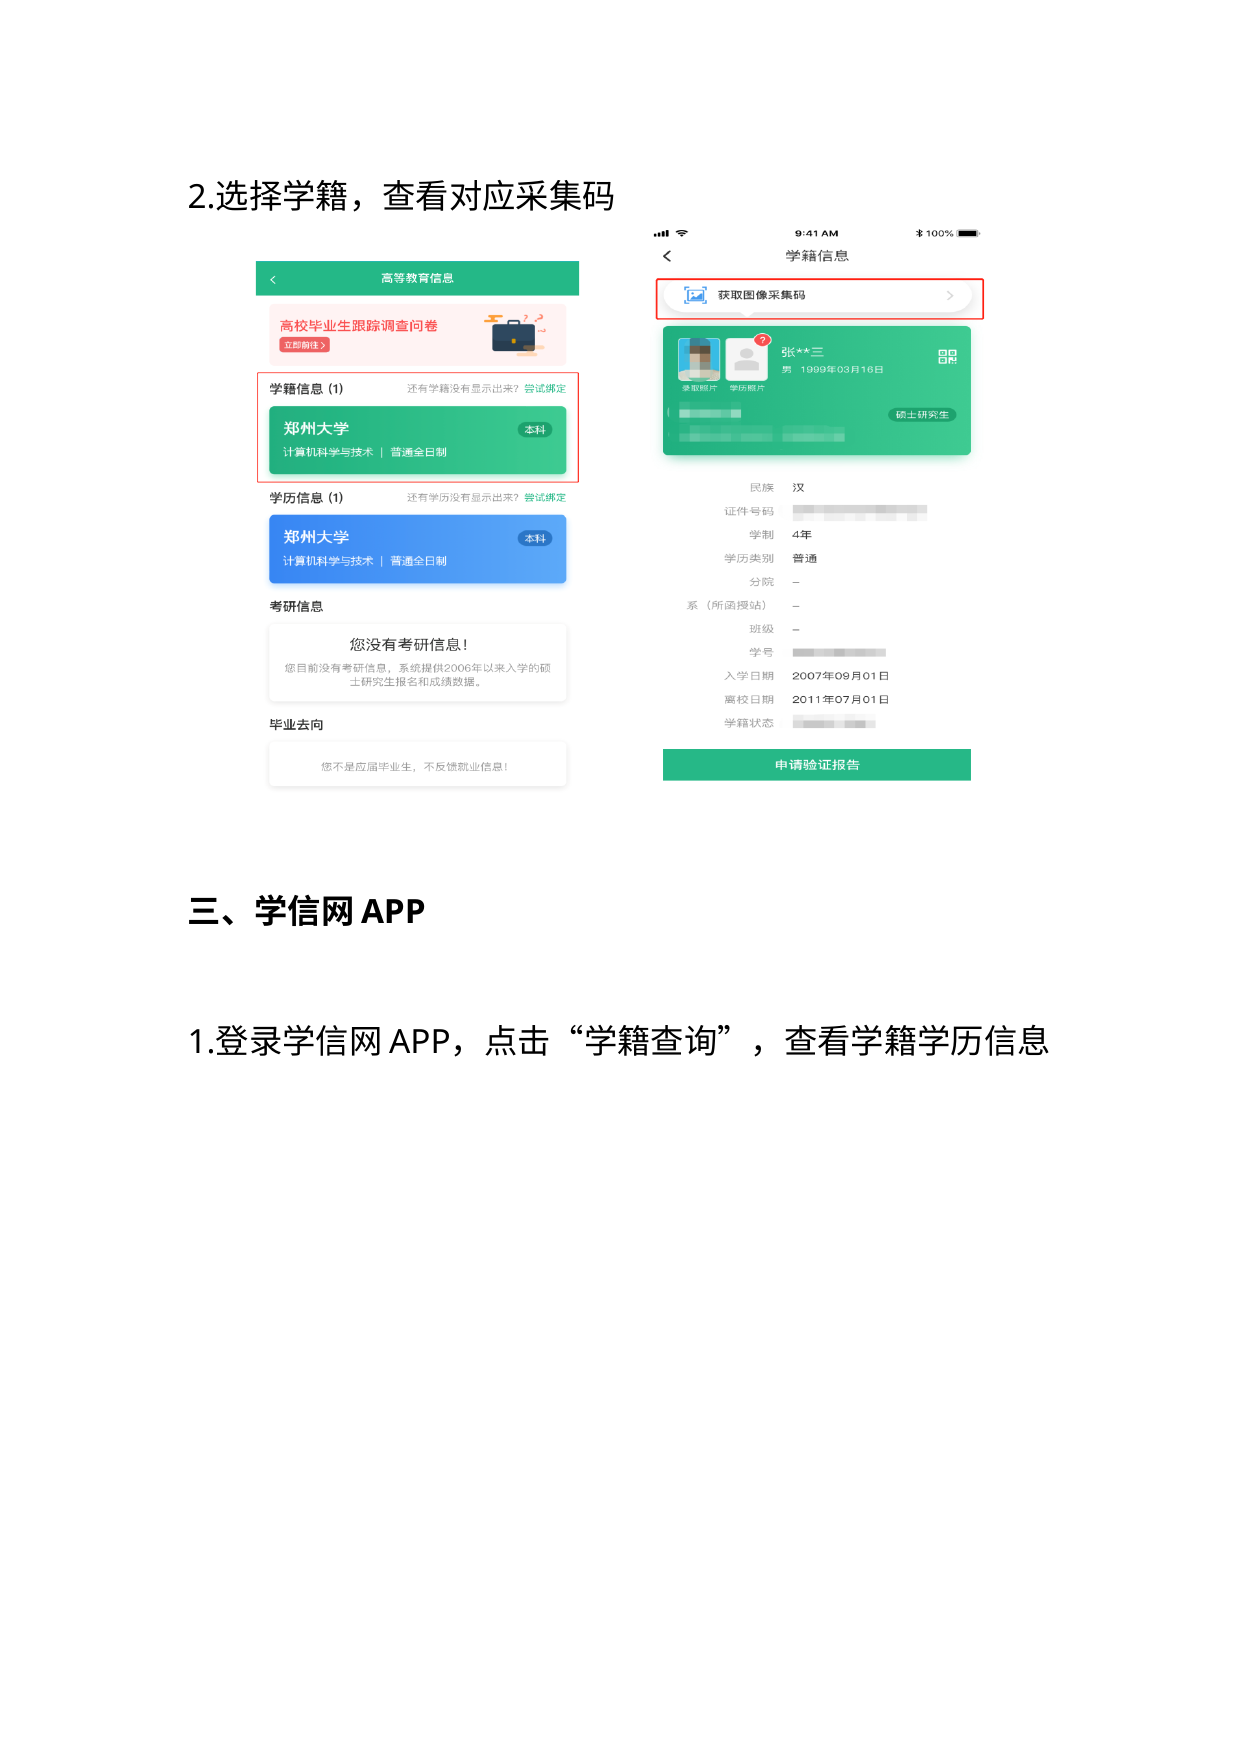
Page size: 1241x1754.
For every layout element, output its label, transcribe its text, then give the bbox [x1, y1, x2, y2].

text 三、学信网APP [187, 877, 1053, 942]
picture [648, 227, 985, 801]
text 1.登录学信网APP，点击“学籍查询”，查看学籍学历信息 [187, 1007, 1053, 1072]
picture [255, 261, 580, 801]
text 2.选择学籍，查看对应采集码 [187, 162, 1053, 227]
